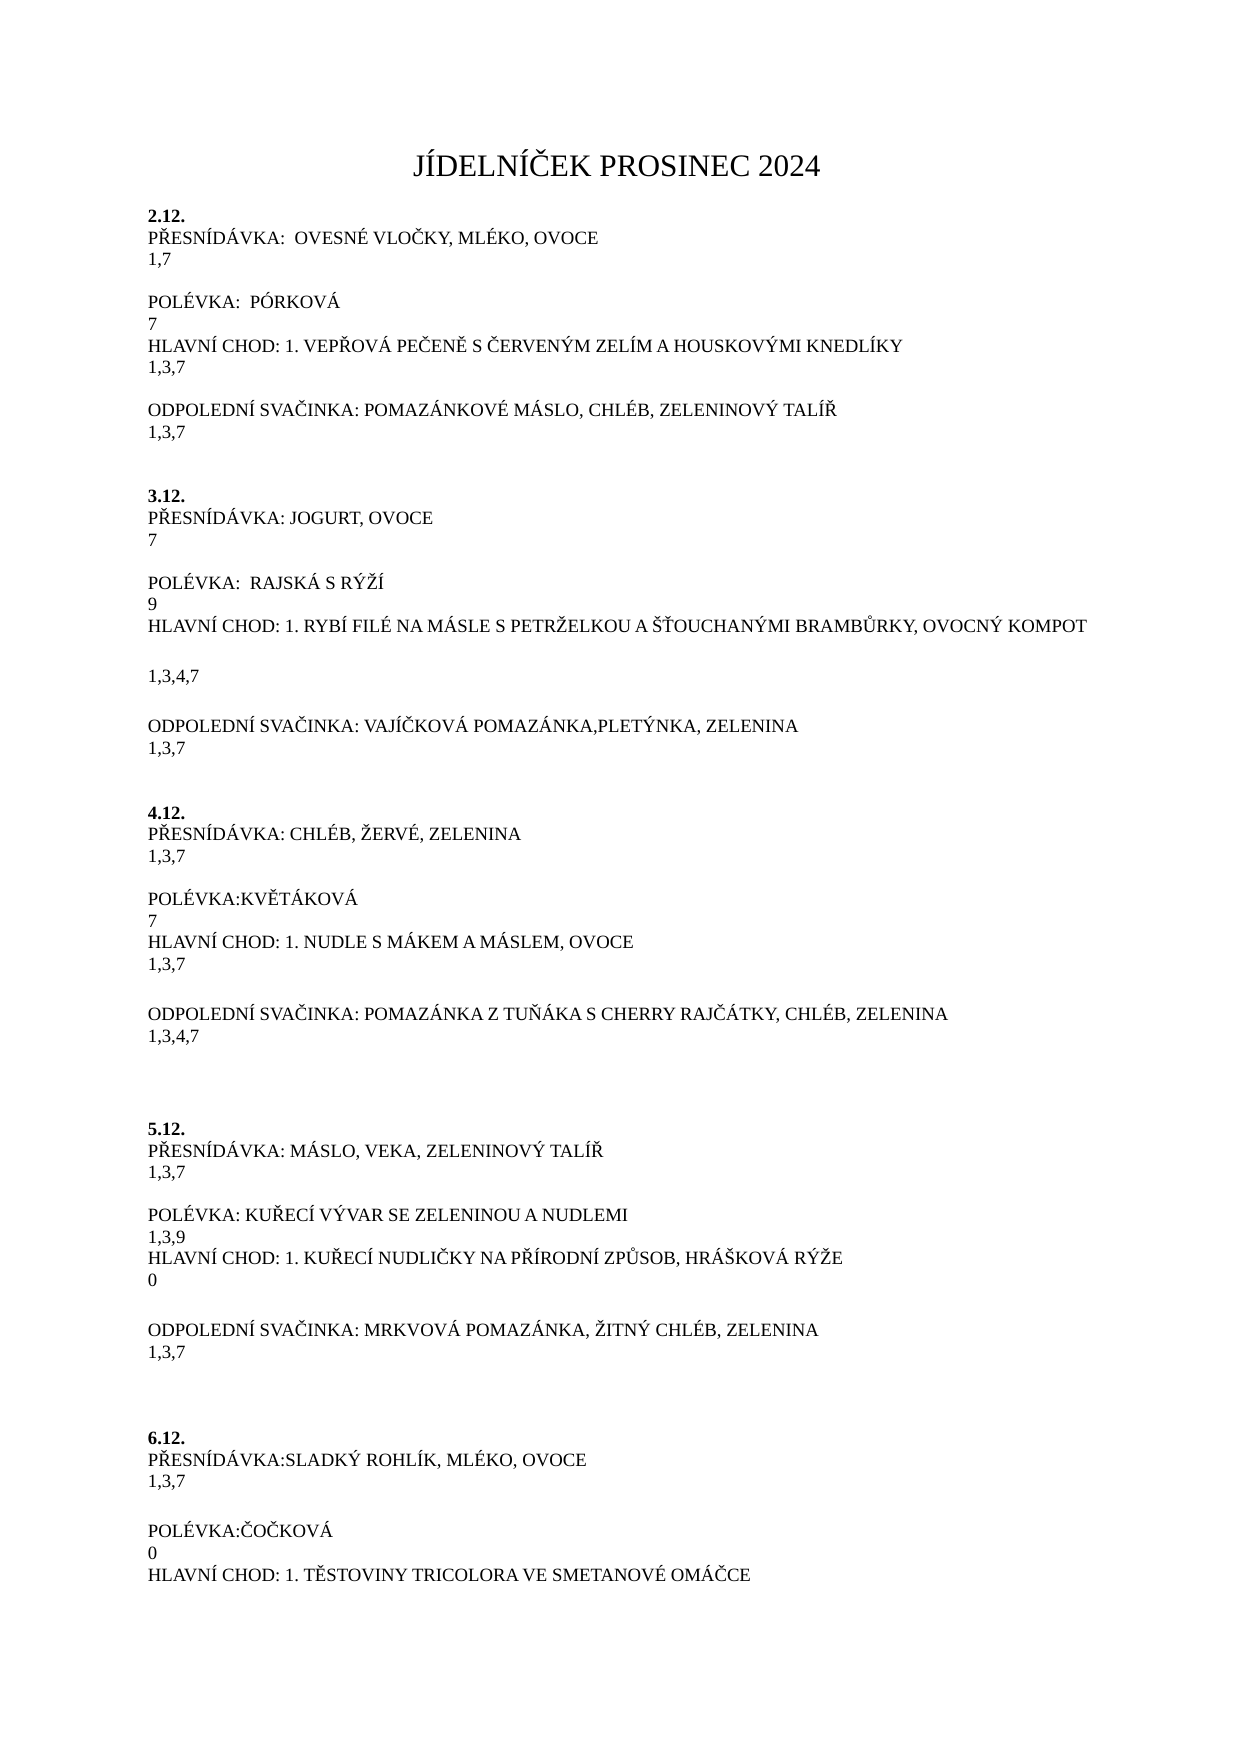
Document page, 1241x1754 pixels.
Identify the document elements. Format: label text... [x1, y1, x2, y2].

text PŘESNÍDÁVKA: CHLÉB, ŽERVÉ, ZELENINA 1,3,7 [148, 823, 1093, 866]
text PŘESNÍDÁVKA: JOGURT, OVOCE 7 [148, 507, 1093, 550]
text PŘESNÍDÁVKA:SLADKÝ ROHLÍK, MLÉKO, OVOCE 1,3,7 [148, 1448, 1093, 1492]
text PŘESNÍDÁVKA: MÁSLO, VEKA, ZELENINOVÝ TALÍŘ 1,3,7 [148, 1139, 1093, 1183]
text 1,3,4,7 [148, 636, 1093, 687]
text POLÉVKA: RAJSKÁ S RÝŽÍ 9 HLAVNÍ CHOD: 1. RYBÍ FILÉ NA MÁSLE S PETRŽELKOU A ŠŤOUCHANÝMI BRAMBŮRKY, OVOCNÝ KOMPOT [148, 572, 1093, 636]
text ODPOLEDNÍ SVAČINKA: MRKVOVÁ POMAZÁNKA, ŽITNÝ CHLÉB, ZELENINA 1,3,7 [148, 1319, 1093, 1362]
text POLÉVKA: KUŘECÍ VÝVAR SE ZELENINOU A NUDLEMI 1,3,9 HLAVNÍ CHOD: 1. KUŘECÍ NUDLIČKY NA PŘÍRODNÍ ZPŮSOB, HRÁŠKOVÁ RÝŽE 0 [148, 1204, 1093, 1290]
text PŘESNÍDÁVKA: OVESNÉ VLOČKY, MLÉKO, OVOCE 1,7 [148, 227, 1093, 270]
text POLÉVKA:ČOČKOVÁ 0 HLAVNÍ CHOD: 1. TĚSTOVINY TRICOLORA VE SMETANOVÉ OMÁČCE 1,3,7 [148, 1520, 1093, 1585]
text JÍDELNÍČEK PROSINEC 2024 [148, 148, 1093, 183]
text 4.12. [148, 802, 1093, 823]
text 2.12. [148, 205, 1093, 227]
text POLÉVKA:KVĚTÁKOVÁ 7 HLAVNÍ CHOD: 1. NUDLE S MÁKEM A MÁSLEM, OVOCE 1,3,7 [148, 888, 1093, 974]
text 5.12. [148, 1118, 1093, 1139]
text 6.12. [148, 1427, 1093, 1448]
text ODPOLEDNÍ SVAČINKA: POMAZÁNKA Z TUŇÁKA S CHERRY RAJČÁTKY, CHLÉB, ZELENINA 1,3,4,7 [148, 1003, 1093, 1046]
text 3.12. [148, 485, 1093, 507]
text ODPOLEDNÍ SVAČINKA: VAJÍČKOVÁ POMAZÁNKA,PLETÝNKA, ZELENINA 1,3,7 [148, 687, 1093, 758]
text POLÉVKA: PÓRKOVÁ 7 HLAVNÍ CHOD: 1. VEPŘOVÁ PEČENĚ S ČERVENÝM ZELÍM A HOUSKOVÝMI KNEDLÍKY 1,3,7 [148, 291, 1093, 378]
text ODPOLEDNÍ SVAČINKA: POMAZÁNKOVÉ MÁSLO, CHLÉB, ZELENINOVÝ TALÍŘ 1,3,7 [148, 399, 1093, 442]
